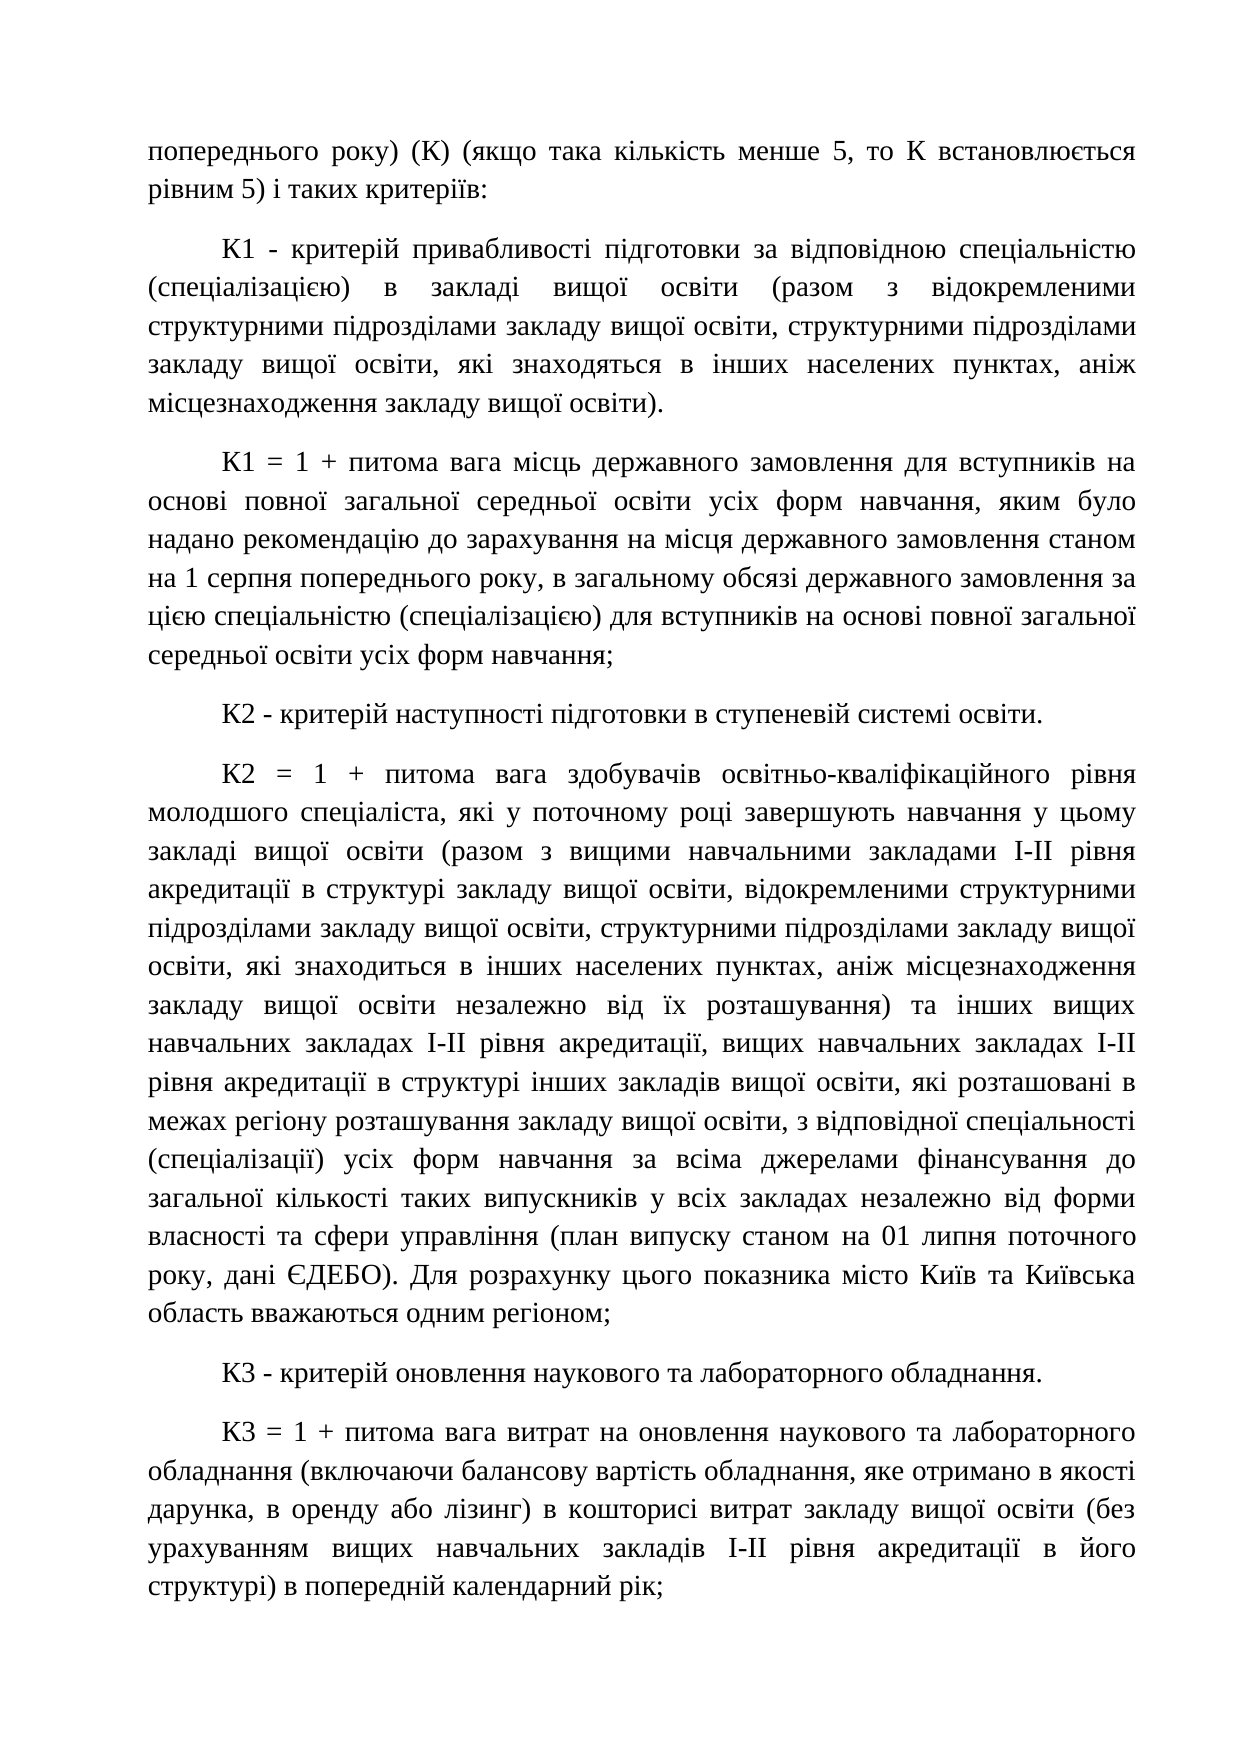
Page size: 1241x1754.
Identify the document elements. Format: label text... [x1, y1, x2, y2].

text К1 = 1 + питома вага місць державного замовлення для вступників на основі повної загальної середньої освіти усіх форм навчання, яким було надано рекомендацію до зарахування на місця державного замовлення станом на 1 серпня попереднього року, в загальному обсязі державного замовлення за цією спеціальністю (спеціалізацією) для вступників на основі повної загальної середньої освіти усіх форм навчання; [148, 444, 1137, 671]
text К2 - критерій наступності підготовки в ступеневій системі освіти. [148, 696, 1137, 730]
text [148, 133, 1137, 205]
text К1 - критерій привабливості підготовки за відповідною спеціальністю (спеціалізацією) в закладі вищої освіти (разом з відокремленими структурними підрозділами закладу вищої освіти, структурними підрозділами закладу вищої освіти, які знаходяться в інших населених пунктах, аніж місцезнаходження закладу вищої освіти). [148, 231, 1137, 418]
text К2 = 1 + питома вага здобувачів освітньо-кваліфікаційного рівня молодшого спеціаліста, які у поточному році завершують навчання у цьому закладі вищої освіти (разом з вищими навчальними закладами І-ІІ рівня акредитації в структурі закладу вищої освіти, відокремленими структурними підрозділами закладу вищої освіти, структурними підрозділами закладу вищої освіти, які знаходиться в інших населених пунктах, аніж місцезнаходження закладу вищої освіти незалежно від їх розташування) та інших вищих навчальних закладах І-ІІ рівня акредитації, вищих навчальних закладах І-ІІ рівня акредитації в структурі інших закладів вищої освіти, які розташовані в межах регіону розташування закладу вищої освіти, з відповідної спеціальності (спеціалізації) усіх форм навчання за всіма джерелами фінансування до загальної кількості таких випускників у всіх закладах незалежно від форми власності та сфери управління (план випуску станом на 01 липня поточного року, дані ЄДЕБО). Для розрахунку цього показника місто Київ та Київська область вважаються одним регіоном; [148, 756, 1137, 1329]
text К3 = 1 + питома вага витрат на оновлення наукового та лабораторного обладнання (включаючи балансову вартість обладнання, яке отримано в якості дарунка, в оренду або лізинг) в кошторисі витрат закладу вищої освіти (без урахуванням вищих навчальних закладів І-ІІ рівня акредитації в його структурі) в попередній календарний рік; [148, 1414, 1137, 1602]
text К3 - критерій оновлення наукового та лабораторного обладнання. [148, 1355, 1137, 1388]
